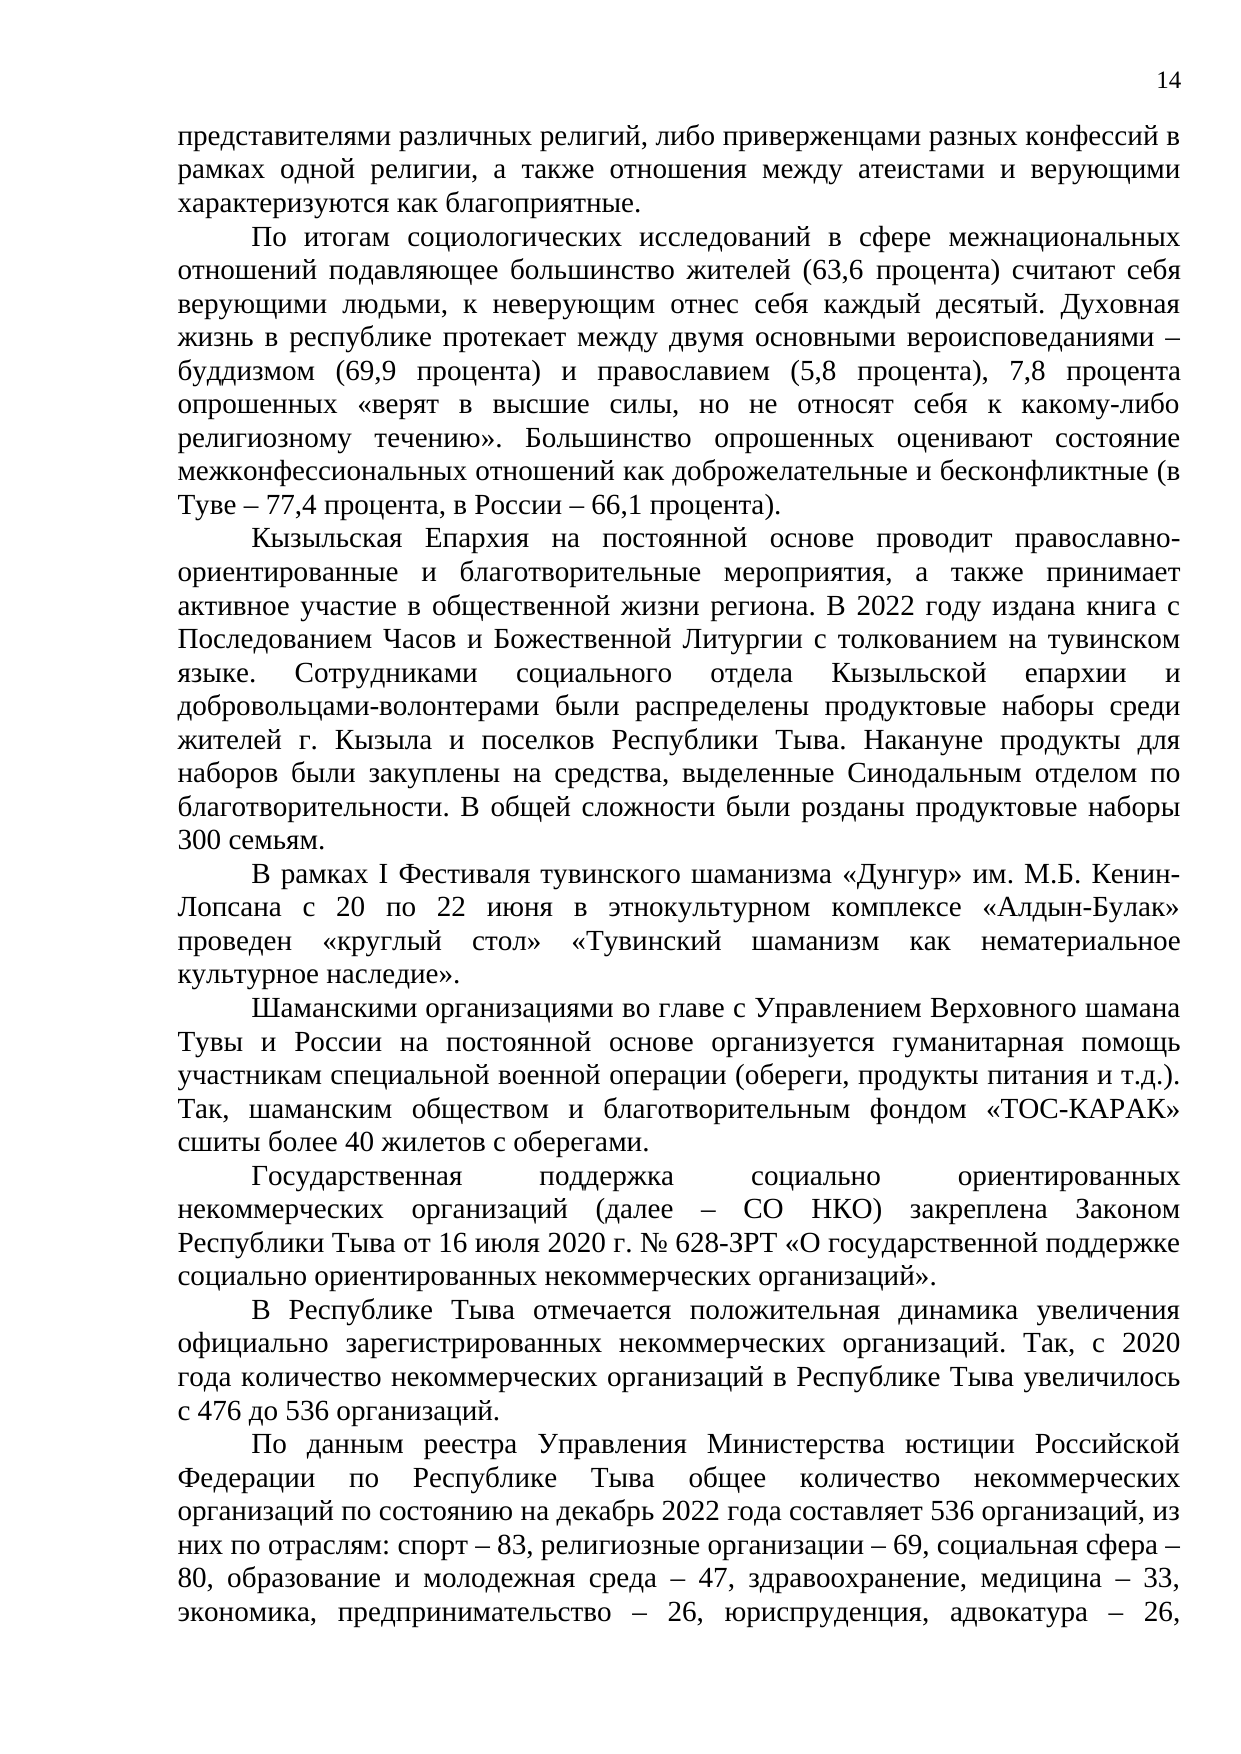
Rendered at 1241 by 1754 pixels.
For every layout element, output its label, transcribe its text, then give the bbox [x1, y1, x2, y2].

text В Республике Тыва отмечается положительная динамика увеличения официально зарегистрированных некоммерческих организаций. Так, с 2020 года количество некоммерческих организаций в Республике Тыва увеличилось с 476 до 536 организаций. [177, 1292, 1181, 1426]
text Шаманскими организациями во главе с Управлением Верховного шамана Тувы и России на постоянной основе организуется гуманитарная помощь участникам специальной военной операции (обереги, продукты питания и т.д.). Так, шаманским обществом и благотворительным фондом «ТОС-КАРАК» сшиты более 40 жилетов с оберегами. [177, 990, 1181, 1158]
text Государственная поддержка социально ориентированных некоммерческих организаций (далее – СО НКО) закреплена Законом Республики Тыва от 16 июля 2020 г. № 628-ЗРТ «О государственной поддержке социально ориентированных некоммерческих организаций». [177, 1158, 1181, 1292]
text Кызыльская Епархия на постоянной основе проводит православно-ориентированные и благотворительные мероприятия, а также принимает активное участие в общественной жизни региона. В 2022 году издана книга с Последованием Часов и Божественной Литургии с толкованием на тувинском языке. Сотрудниками социального отдела Кызыльской епархии и добровольцами-волонтерами были распределены продуктовые наборы среди жителей г. Кызыла и поселков Республики Тыва. Накануне продукты для наборов были закуплены на средства, выделенные Синодальным отделом по благотворительности. В общей сложности были розданы продуктовые наборы 300 семьям. [177, 521, 1181, 856]
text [177, 1426, 1181, 1627]
text По итогам социологических исследований в сфере межнациональных отношений подавляющее большинство жителей (63,6 процента) считают себя верующими людьми, к неверующим отнес себя каждый десятый. Духовная жизнь в республике протекает между двумя основными вероисповеданиями – буддизмом (69,9 процента) и православием (5,8 процента), 7,8 процента опрошенных «верят в высшие силы, но не относят себя к какому-либо религиозному течению». Большинство опрошенных оценивают состояние межконфессиональных отношений как доброжелательные и бесконфликтные (в Туве – 77,4 процента, в России – 66,1 процента). [177, 219, 1181, 521]
text В рамках I Фестиваля тувинского шаманизма «Дунгур» им. М.Б. Кенин-Лопсана с 20 по 22 июня в этнокультурном комплексе «Алдын-Булак» проведен «круглый стол» «Тувинский шаманизм как нематериальное культурное наследие». [177, 856, 1181, 990]
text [177, 118, 1181, 219]
